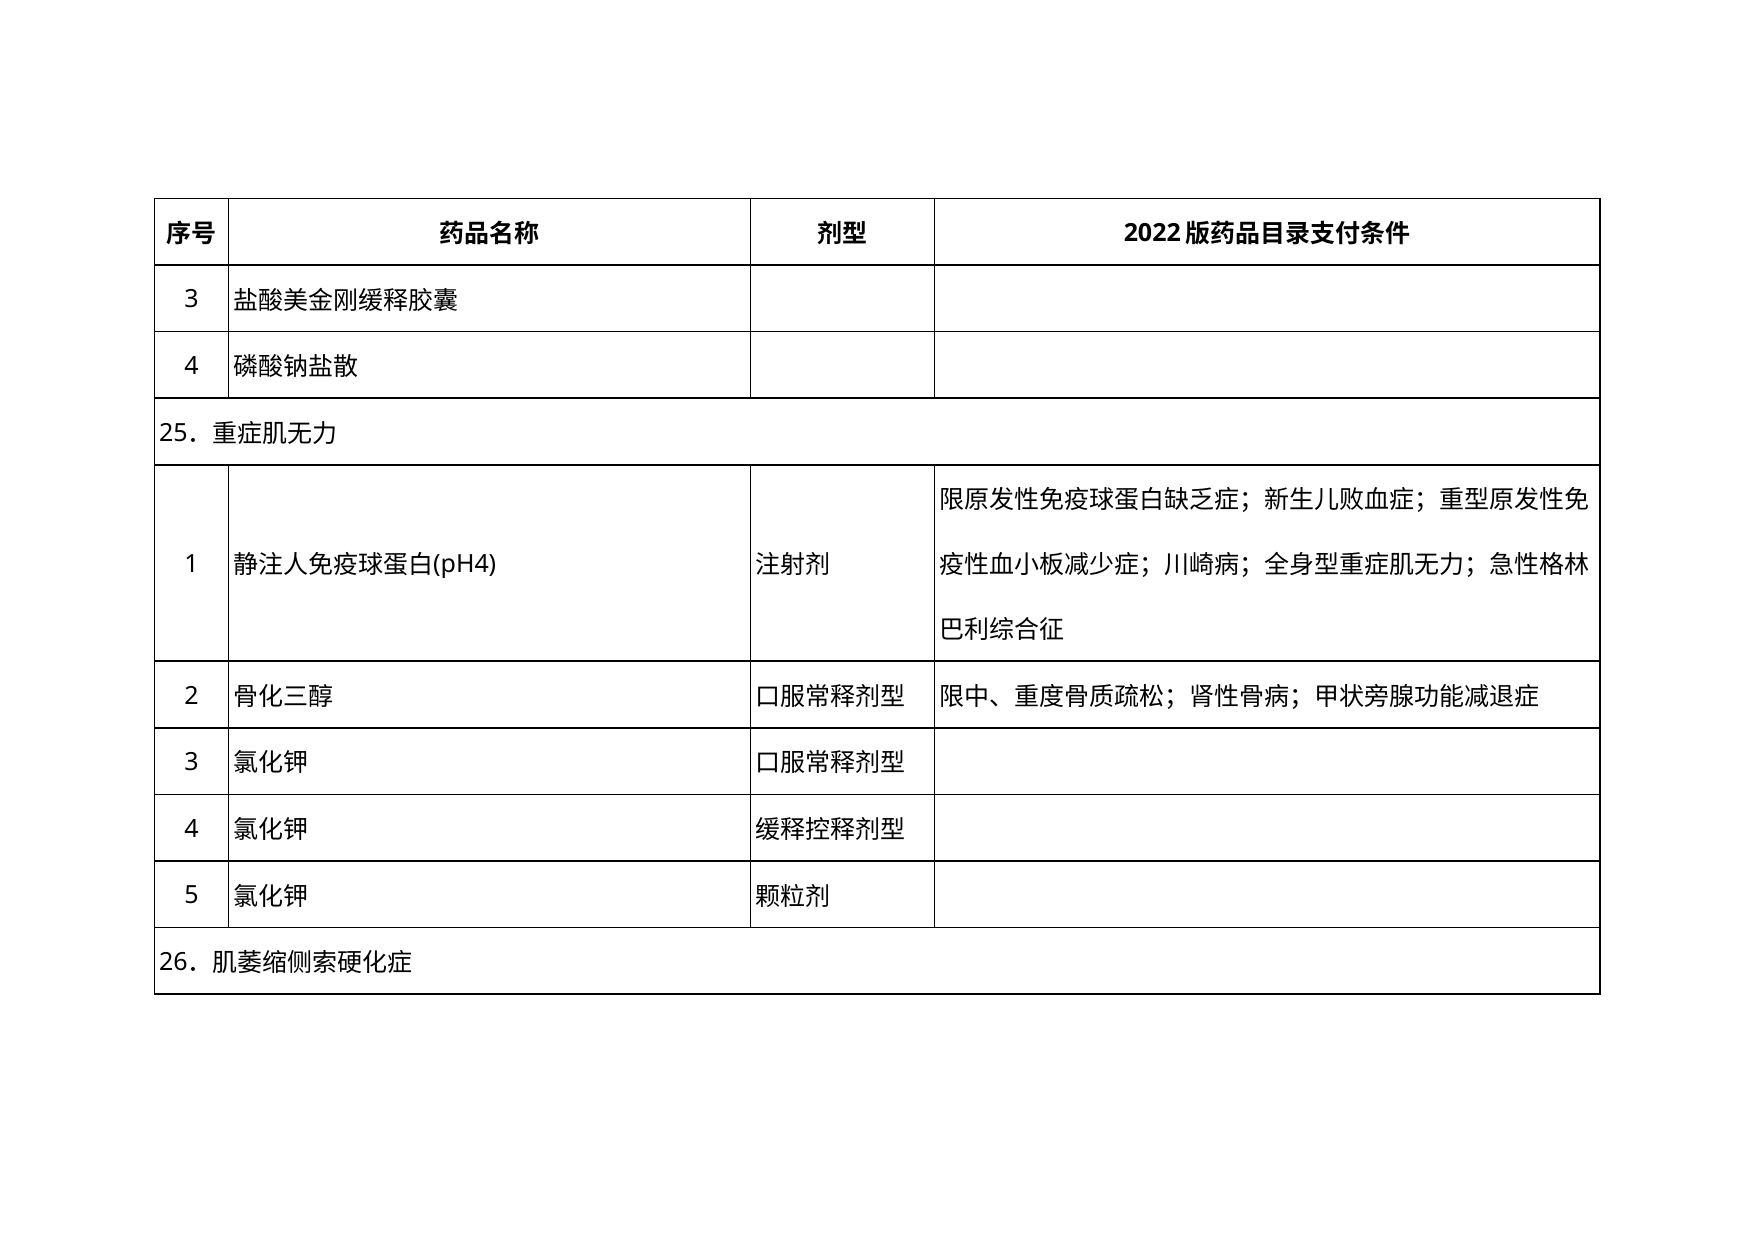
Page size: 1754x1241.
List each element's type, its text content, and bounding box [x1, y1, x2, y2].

table_cell 注射剂 [751, 466, 934, 660]
table_cell 氯化钾 [229, 862, 750, 927]
table_cell 骨化三醇 [229, 662, 750, 727]
table_header 序号 [155, 199, 228, 264]
table_cell 盐酸美金刚缓释胶囊 [229, 266, 750, 331]
table_cell 25．重症肌无力 [155, 399, 1599, 464]
table_cell 5 [155, 862, 228, 927]
table_cell 口服常释剂型 [751, 662, 934, 727]
table_cell 氯化钾 [229, 729, 750, 793]
table_cell 氯化钾 [229, 795, 750, 860]
table_cell [751, 332, 934, 397]
table_cell 26．肌萎缩侧索硬化症 [155, 928, 1599, 993]
table_cell [935, 795, 1599, 860]
table_cell 颗粒剂 [751, 862, 934, 927]
table_cell 3 [155, 729, 228, 793]
table_header 药品名称 [229, 199, 750, 264]
table_cell [751, 266, 934, 331]
table_cell [935, 862, 1599, 927]
table_cell 静注人免疫球蛋白(pH4) [229, 466, 750, 660]
table_cell 2 [155, 662, 228, 727]
table_header 剂型 [751, 199, 934, 264]
table_cell [935, 332, 1599, 397]
table_cell 限原发性免疫球蛋白缺乏症；新生儿败血症；重型原发性免疫性血小板减少症；川崎病；全身型重症肌无力；急性格林巴利综合征 [935, 466, 1599, 660]
table_header 2022版药品目录支付条件 [935, 199, 1599, 264]
table_cell [935, 729, 1599, 793]
table_cell 3 [155, 266, 228, 331]
table_cell 口服常释剂型 [751, 729, 934, 793]
table_cell 缓释控释剂型 [751, 795, 934, 860]
table_cell 限中、重度骨质疏松；肾性骨病；甲状旁腺功能减退症 [935, 662, 1599, 727]
table_cell 1 [155, 466, 228, 660]
table_cell [935, 266, 1599, 331]
table_cell 4 [155, 332, 228, 397]
table_cell 磷酸钠盐散 [229, 332, 750, 397]
table_cell 4 [155, 795, 228, 860]
